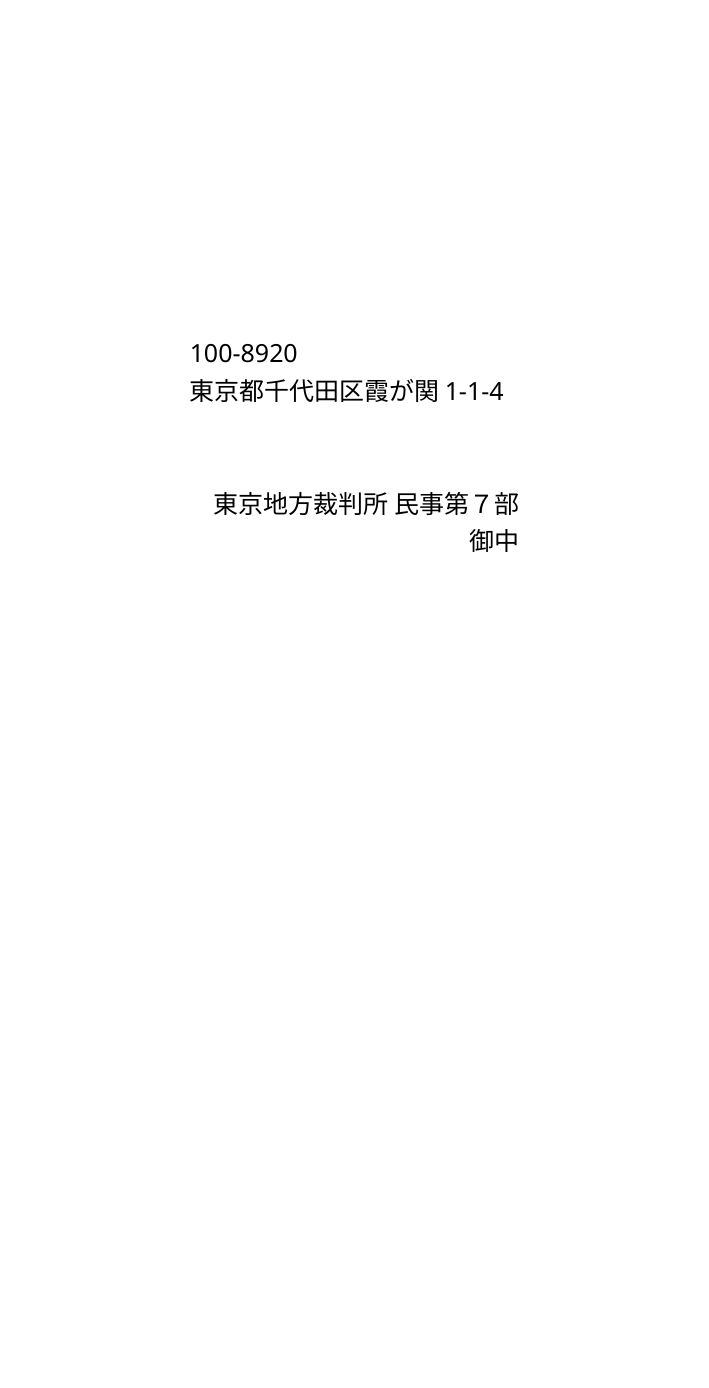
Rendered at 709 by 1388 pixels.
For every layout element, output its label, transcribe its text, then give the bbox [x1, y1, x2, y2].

text 東京都千代田区霞が関1-1-4 [189, 371, 519, 409]
text 100-8920 [189, 334, 519, 371]
text 東京地方裁判所 民事第７部 御中 [177, 484, 519, 559]
